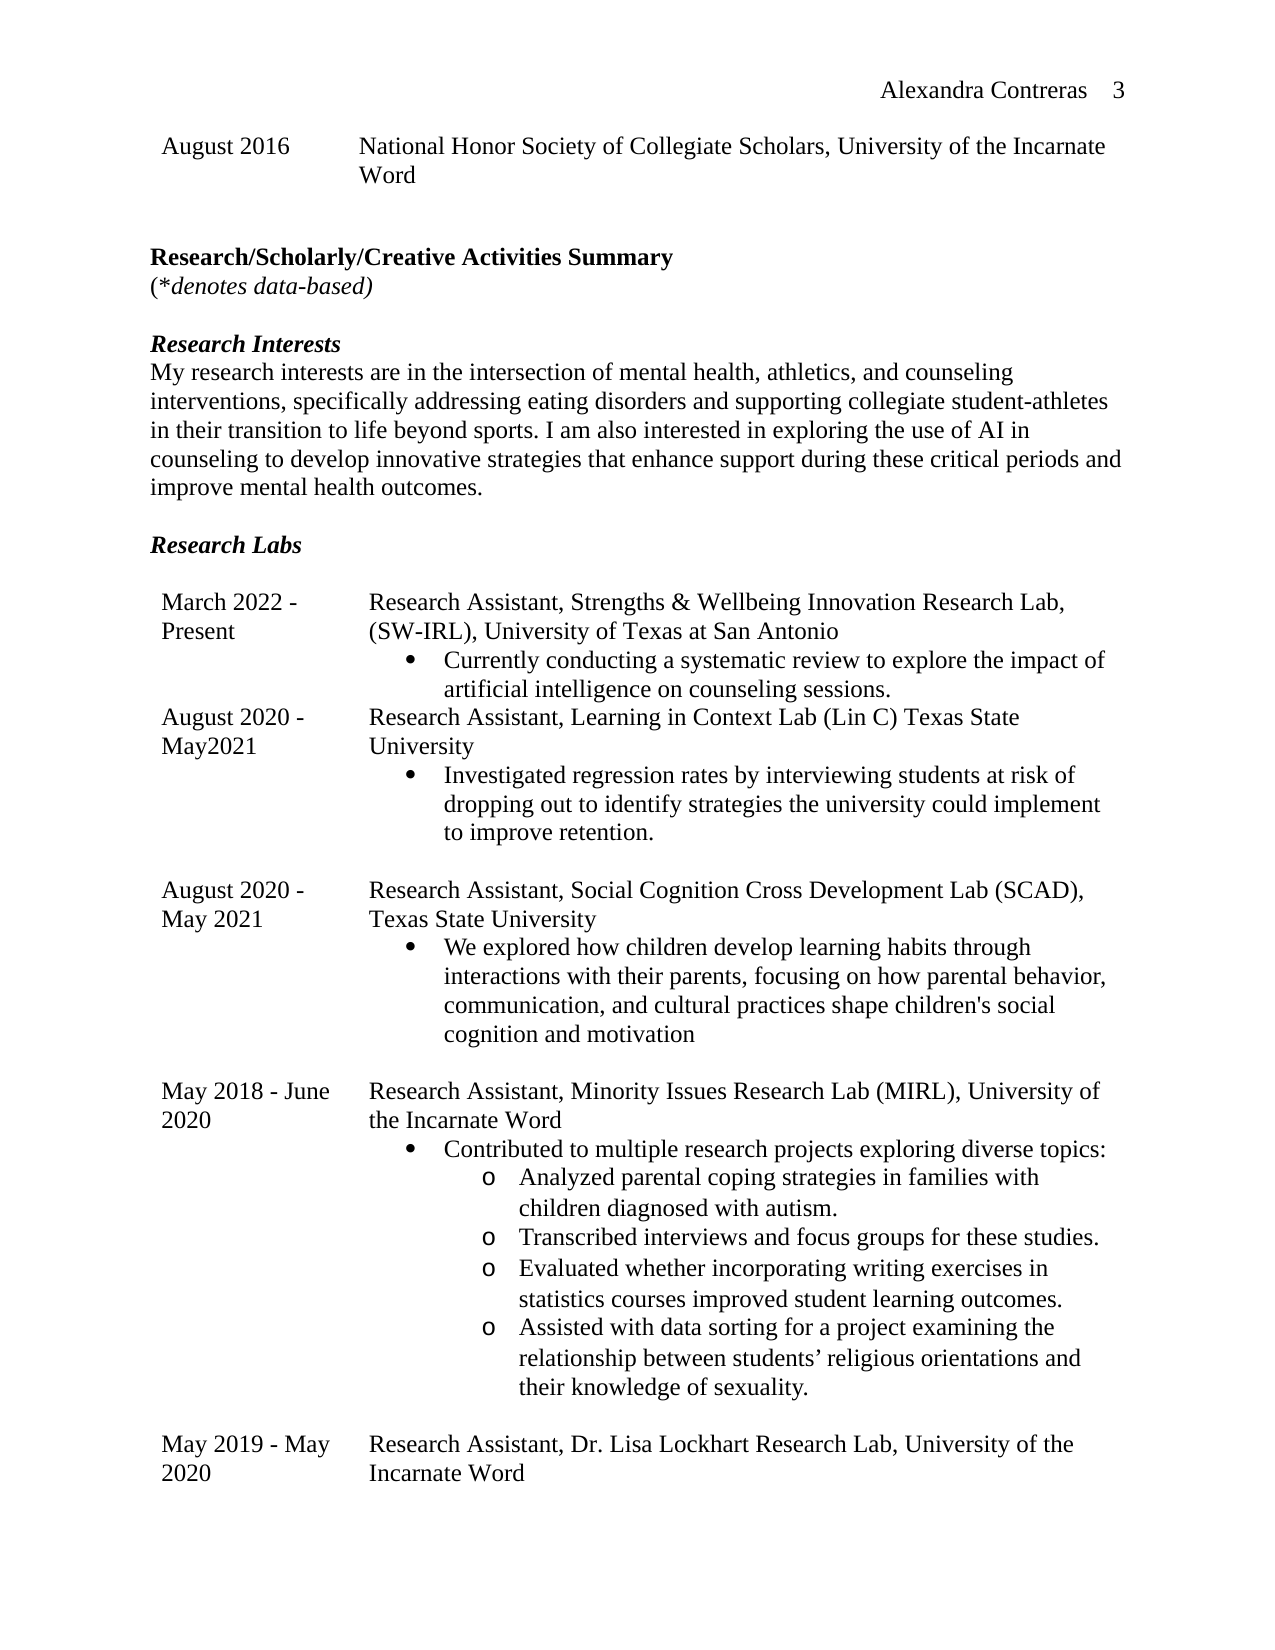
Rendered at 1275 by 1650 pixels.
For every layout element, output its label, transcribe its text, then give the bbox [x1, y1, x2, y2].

table_cell August 2020 -May2021 [150, 703, 357, 875]
table_header March 2022 - Present [150, 588, 357, 702]
text Research Labs [150, 530, 1125, 559]
text My research interests are in the intersection of mental health, athletics, and counseling interventions, specifically addressing eating disorders and supporting collegiate student-athletes in their transition to life beyond sports. I am also interested in exploring the use of AI in counseling to develop innovative strategies that enhance support during these critical periods and improve mental health outcomes. [150, 357, 1125, 501]
text Research Interests [150, 329, 1125, 357]
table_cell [358, 1430, 1124, 1487]
table_cell National Honor Society of Collegiate Scholars, University of the Incarnate Word [348, 131, 1124, 189]
table_cell May 2019 - May 2020 [150, 1430, 357, 1487]
text (*denotes data-based) [150, 271, 1125, 300]
table_cell Research Assistant, Learning in Context Lab (Lin C) Texas State University Investigated regression rates by interviewing students at risk of dropping out to identify strategies the university could implement to improve retention. [358, 703, 1124, 875]
table_header Research Assistant, Strengths & Wellbeing Innovation Research Lab, (SW-IRL), University of Texas at San Antonio Currently conducting a systematic review to explore the impact of artificial intelligence on counseling sessions. [358, 588, 1124, 702]
table_cell Research Assistant, Minority Issues Research Lab (MIRL), University of the Incarnate Word Contributed to multiple research projects exploring diverse topics: Analyzed parental coping strategies in families with children diagnosed with autism. Transcribed interviews and focus groups for these studies. Evaluated whether incorporating writing exercises in statistics courses improved student learning outcomes. Assisted with data sorting for a project examining the relationship between students’ religious orientations and their knowledge of sexuality. [358, 1076, 1124, 1429]
table_cell August 2016 [150, 131, 347, 189]
table_cell May 2018 - June 2020 [150, 1076, 357, 1429]
text Research/Scholarly/Creative Activities Summary [150, 242, 1125, 271]
table_cell August 2020 - May 2021 [150, 875, 357, 1076]
table_cell Research Assistant, Social Cognition Cross Development Lab (SCAD), Texas State University We explored how children develop learning habits through interactions with their parents, focusing on how parental behavior, communication, and cultural practices shape children's social cognition and motivation [358, 875, 1124, 1076]
